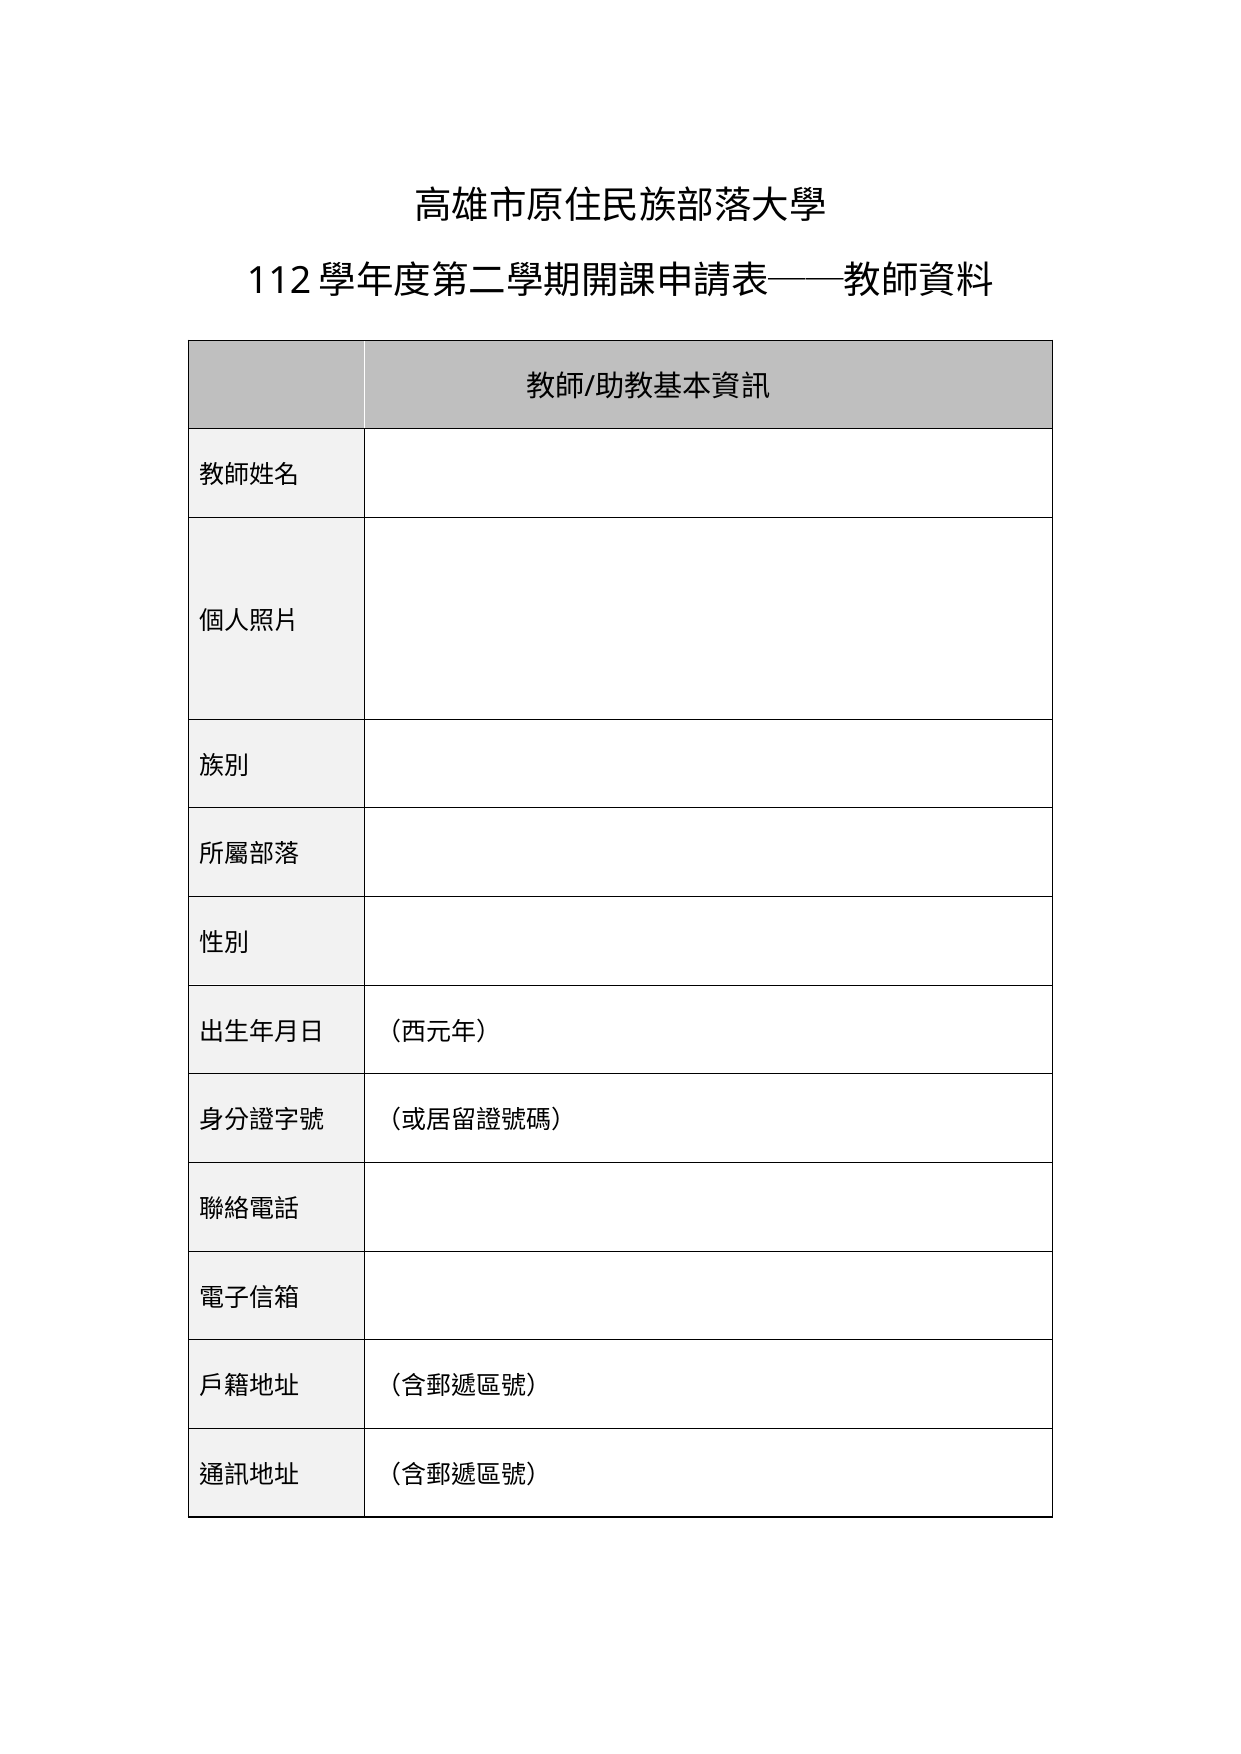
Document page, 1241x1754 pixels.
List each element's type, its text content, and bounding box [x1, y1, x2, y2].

table_cell [365, 518, 1052, 719]
text 高雄市原住民族部落大學 [187, 164, 1053, 239]
table_cell [365, 1163, 1052, 1251]
table_cell [365, 720, 1052, 807]
table_cell 身分證字號 [189, 1074, 364, 1162]
table_cell 族別 [189, 720, 364, 807]
text 112學年度第二學期開課申請表──教師資料 [187, 239, 1053, 314]
table_cell 戶籍地址 [189, 1340, 364, 1428]
table_cell （或居留證號碼） [365, 1074, 1052, 1162]
table_cell 出生年月日 [189, 986, 364, 1073]
table_header 教師/助教基本資訊 [365, 341, 1052, 428]
table_cell [365, 429, 1052, 517]
table_cell 所屬部落 [189, 808, 364, 896]
table_cell 性別 [189, 897, 364, 984]
table_cell 個人照片 [189, 518, 364, 719]
table_cell 聯絡電話 [189, 1163, 364, 1251]
table_header [189, 341, 364, 428]
table_cell [365, 897, 1052, 984]
table_cell （含郵遞區號） [365, 1429, 1052, 1516]
table_cell [365, 808, 1052, 896]
table_cell 教師姓名 [189, 429, 364, 517]
table_cell [365, 1252, 1052, 1339]
table_cell 通訊地址 [189, 1429, 364, 1516]
table_cell （含郵遞區號） [365, 1340, 1052, 1428]
table_cell 電子信箱 [189, 1252, 364, 1339]
table_cell （西元年） [365, 986, 1052, 1073]
